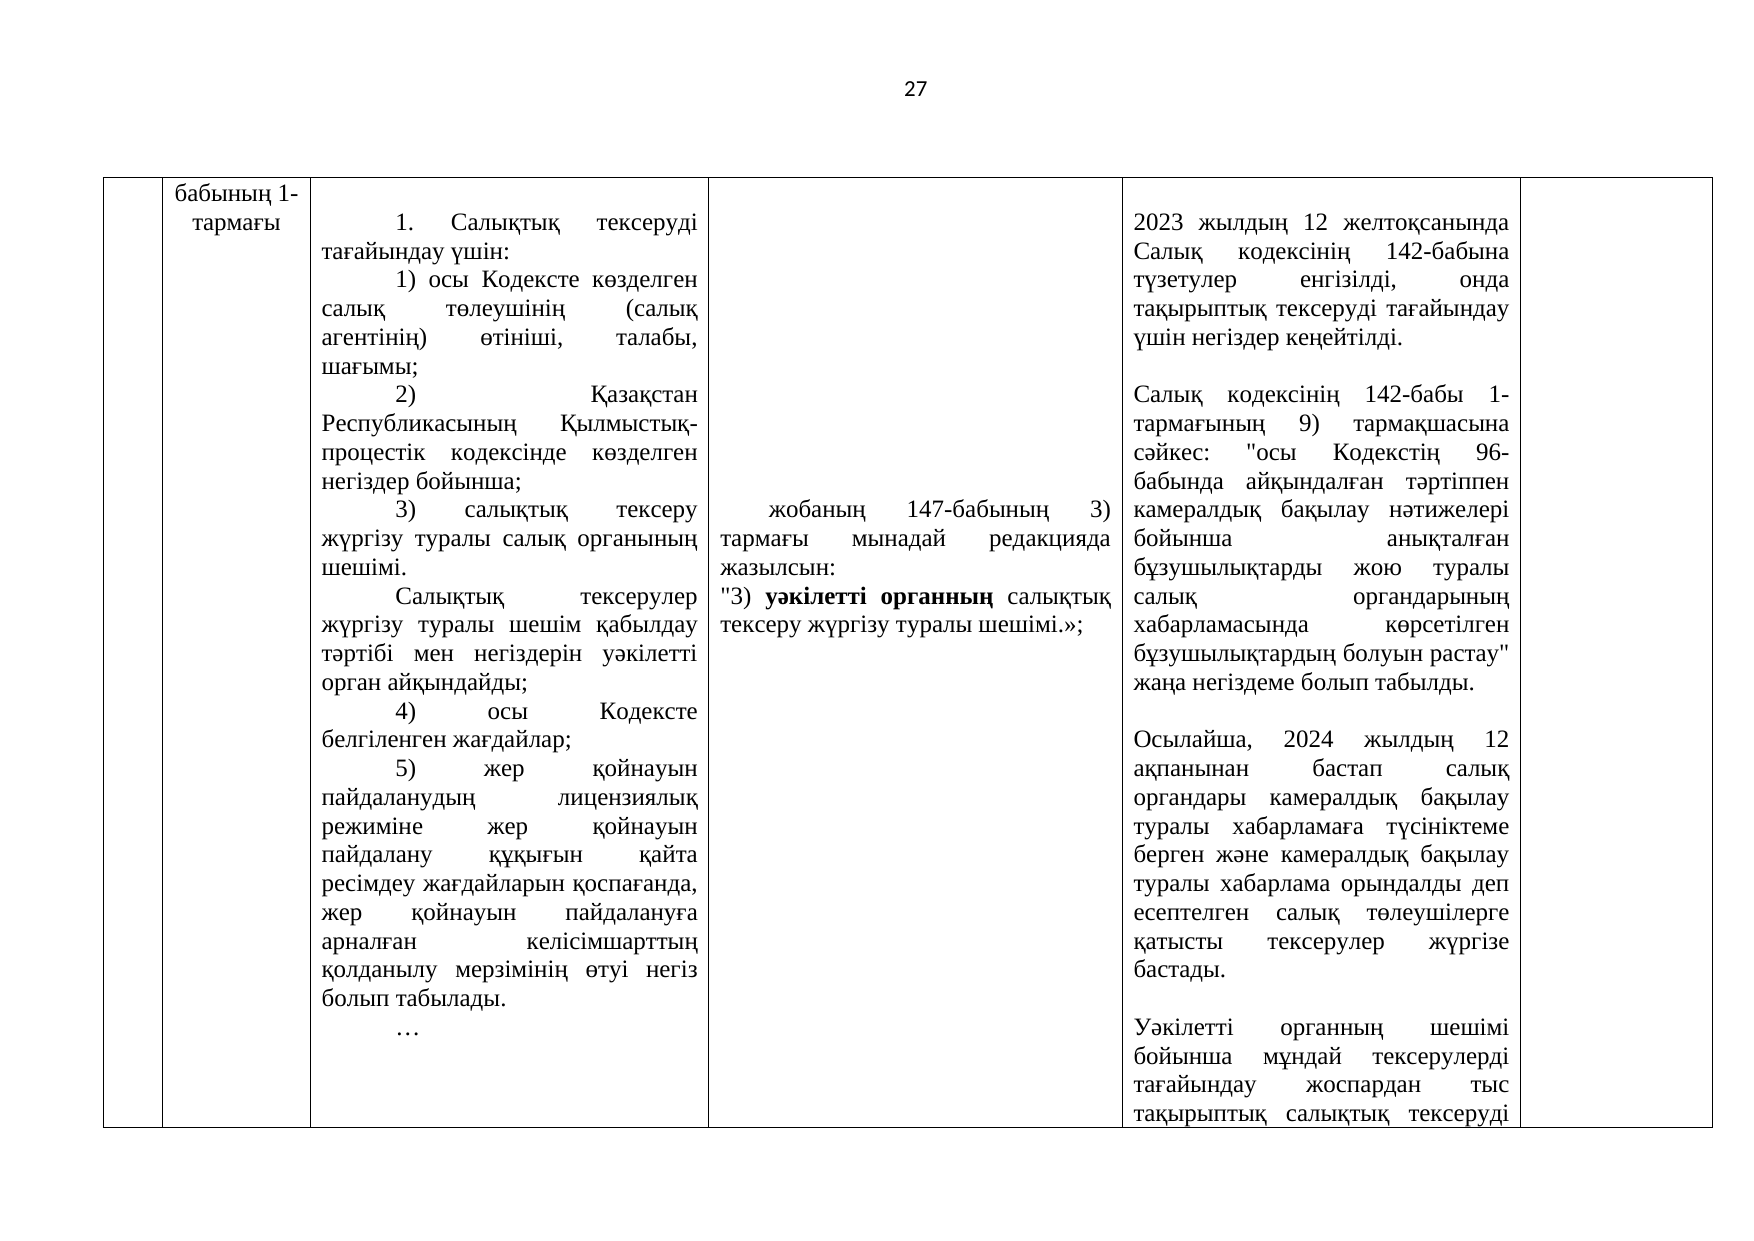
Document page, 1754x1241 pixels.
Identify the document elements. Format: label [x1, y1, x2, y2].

table_cell [709, 178, 1122, 1127]
table_cell [1521, 178, 1712, 1127]
table_cell [104, 178, 162, 1127]
table_cell [1123, 178, 1520, 1127]
table_cell [163, 178, 310, 1127]
table_cell [311, 178, 708, 1127]
